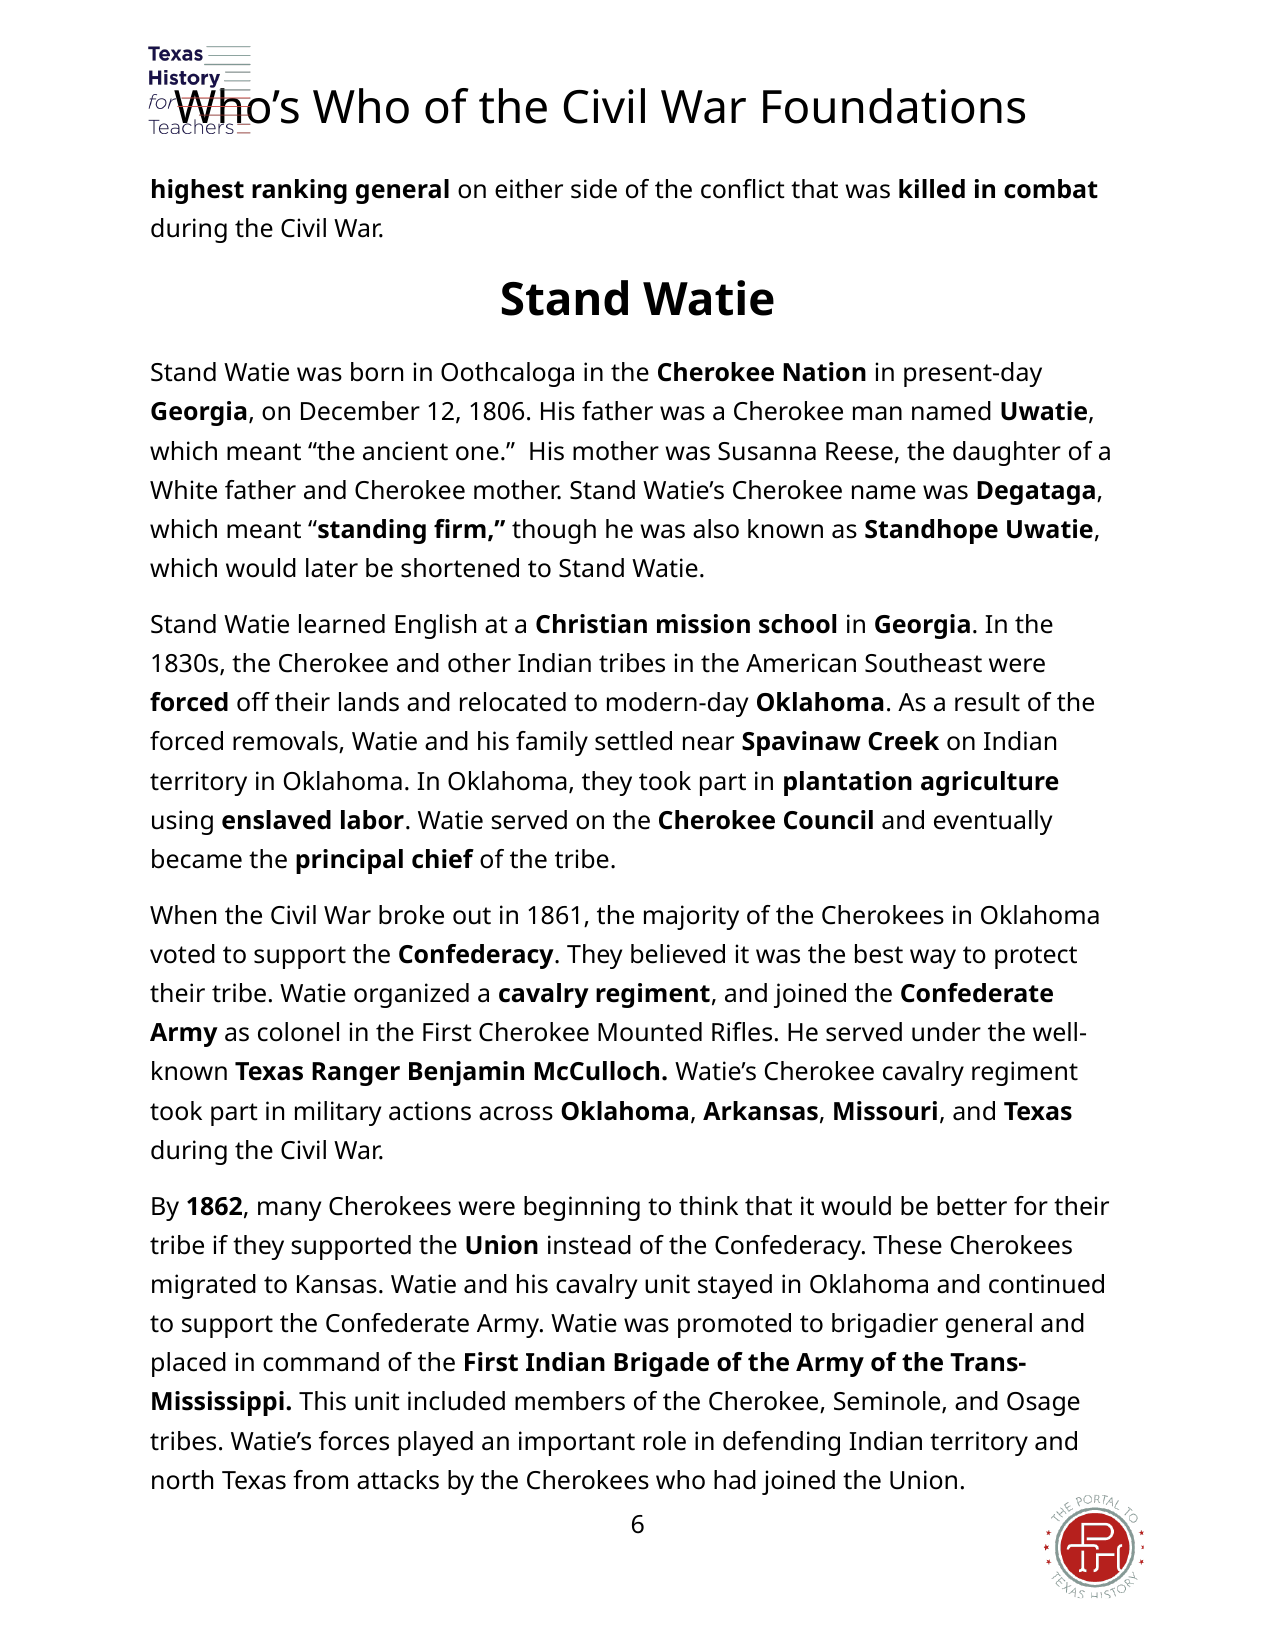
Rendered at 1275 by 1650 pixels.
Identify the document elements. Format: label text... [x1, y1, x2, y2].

text Stand Watie [150, 266, 1125, 329]
picture [1043, 1494, 1144, 1598]
text When the Civil War broke out in 1861, the majority of the Cherokees in Oklahoma voted to support the Confederacy. They believed it was the best way to protect their tribe. Watie organized a cavalry regiment, and joined the Confederate Army as colonel in the First Cherokee Mounted Rifles. He served under the well-known Texas Ranger Benjamin McCulloch. Watie’s Cherokee cavalry regiment took part in military actions across Oklahoma, Arkansas, Missouri, and Texas during the Civil War. [150, 897, 1125, 1166]
text Stand Watie learned English at a Christian mission school in Georgia. In the 1830s, the Cherokee and other Indian tribes in the American Southeast were forced off their lands and relocated to modern-day Oklahoma. As a result of the forced removals, Watie and his family settled near Spavinaw Creek on Indian territory in Oklahoma. In Oklahoma, they took part in plantation agriculture using enslaved labor. Watie served on the Cherokee Council and eventually became the principal chief of the tribe. [150, 606, 1125, 876]
text Stand Watie was born in Oothcaloga in the Cherokee Nation in present-day Georgia, on December 12, 1806. His father was a Cherokee man named Uwatie, which meant “the ancient one.” His mother was Susanna Reese, the daughter of a White father and Cherokee mother. Stand Watie’s Cherokee name was Degataga, which meant “standing firm,” though he was also known as Standhope Uwatie, which would later be shortened to Stand Watie. [150, 355, 1125, 585]
text By 1862, many Cherokees were beginning to think that it would be better for their tribe if they supported the Union instead of the Confederacy. These Cherokees migrated to Kansas. Watie and his cavalry unit stayed in Oklahoma and continued to support the Confederate Army. Watie was promoted to brigadier general and placed in command of the First Indian Brigade of the Army of the Trans-Mississippi. This unit included members of the Cherokee, Seminole, and Osage tribes. Watie’s forces played an important role in defending Indian territory and north Texas from attacks by the Cherokees who had joined the Union. [150, 1188, 1125, 1496]
